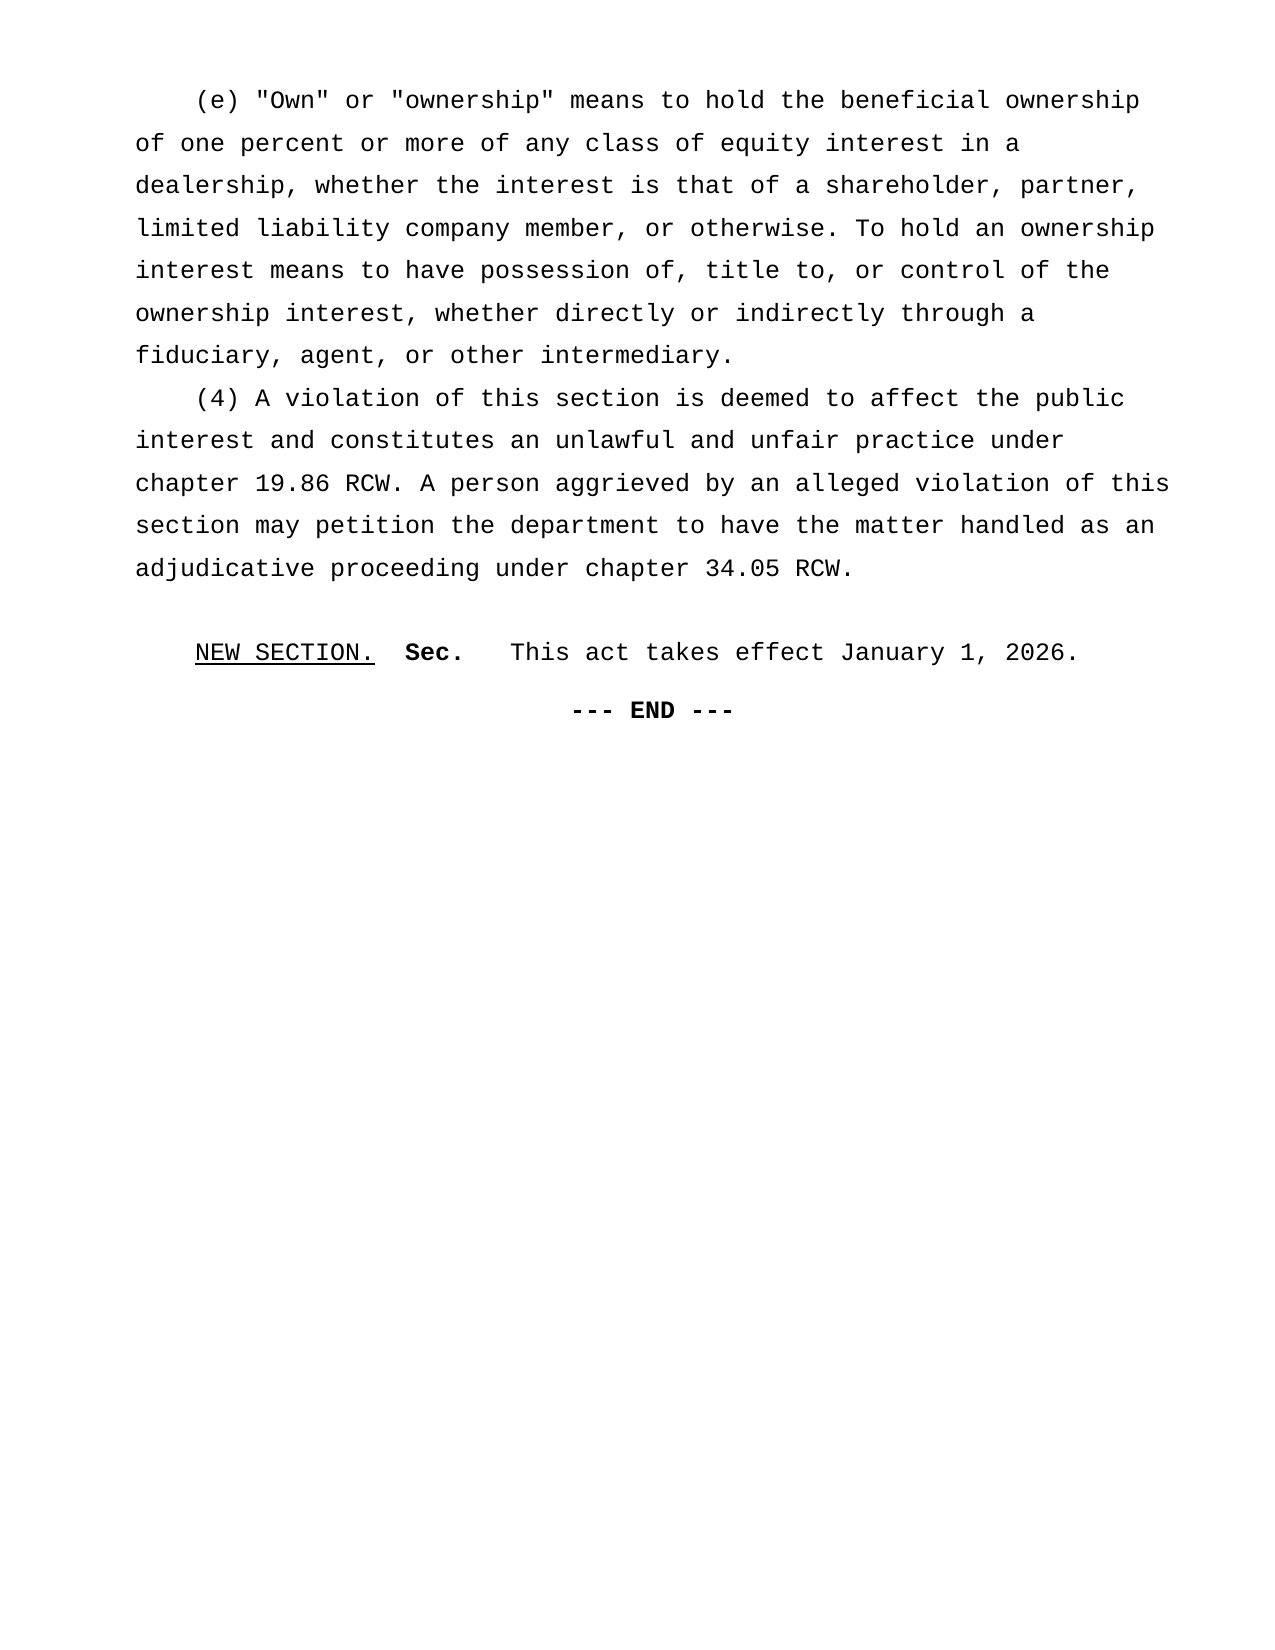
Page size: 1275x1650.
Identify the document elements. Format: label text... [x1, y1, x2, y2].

text NEW SECTION. Sec. This act takes effect January 1, 2026. [135, 627, 1170, 669]
text (e) "Own" or "ownership" means to hold the beneficial ownership of one percent or more of any class of equity interest in a dealership, whether the interest is that of a shareholder, partner, limited liability company member, or otherwise. To hold an ownership interest means to have possession of, title to, or control of the ownership interest, whether directly or indirectly through a fiduciary, agent, or other intermediary. [135, 75, 1170, 372]
text --- END --- [135, 697, 1170, 726]
text (4) A violation of this section is deemed to affect the public interest and constitutes an unlawful and unfair practice under chapter 19.86 RCW. A person aggrieved by an alleged violation of this section may petition the department to have the matter handled as an adjudicative proceeding under chapter 34.05 RCW. [135, 372, 1170, 585]
